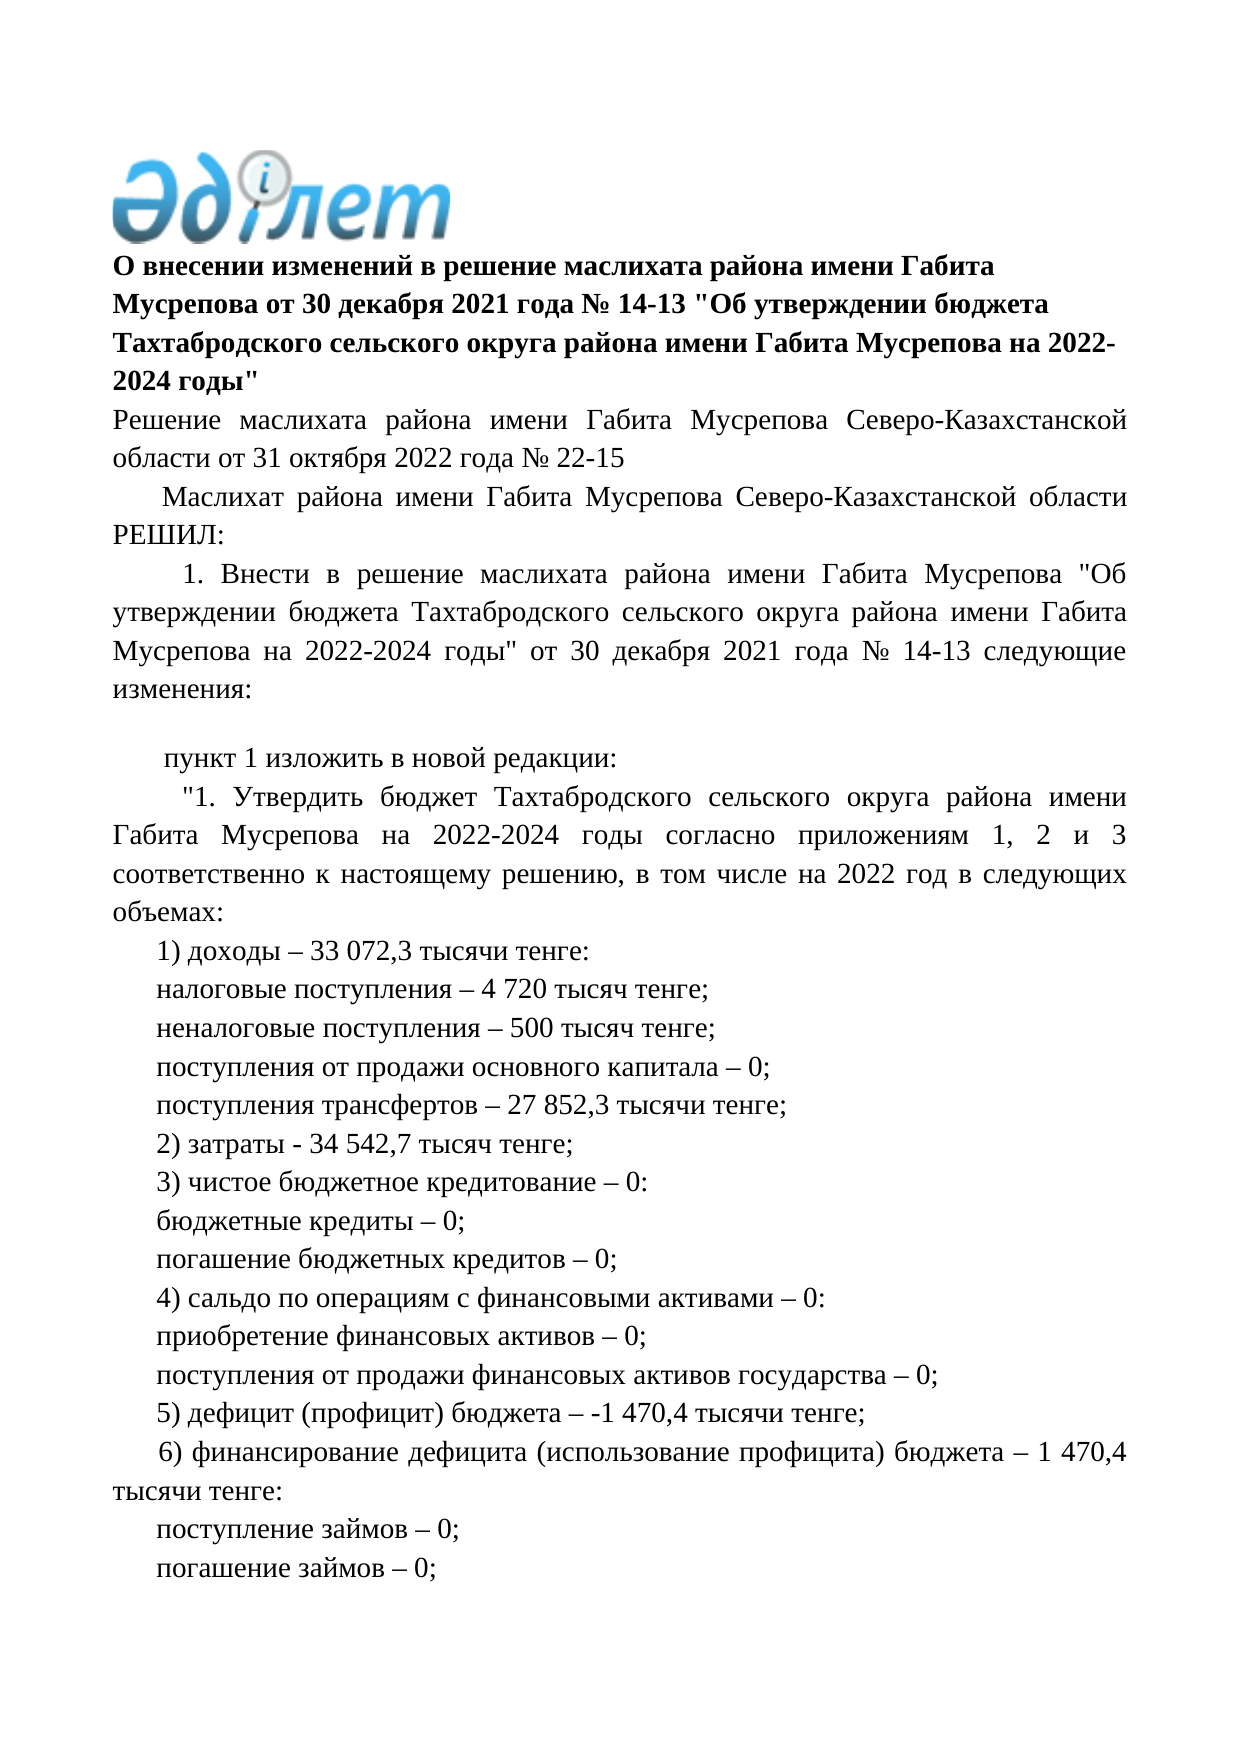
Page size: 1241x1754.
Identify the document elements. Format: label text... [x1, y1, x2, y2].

picture [112, 150, 451, 244]
text 6) финансирование дефицита (использование профицита) бюджета – 1 470,4 тысячи тенге: [112, 1434, 1128, 1506]
text "1. Утвердить бюджет Тахтабродского сельского округа района имени Габита Мусрепова на 2022-2024 годы согласно приложениям 1, 2 и 3 соответственно к настоящему решению, в том числе на 2022 год в следующих объемах: [112, 779, 1128, 928]
text 4) сальдо по операциям с финансовыми активами – 0: [112, 1280, 1128, 1313]
text погашение бюджетных кредитов – 0; [112, 1241, 1128, 1275]
text бюджетные кредиты – 0; [112, 1203, 1128, 1236]
text О внесении изменений в решение маслихата района имени Габита Мусрепова от 30 декабря 2021 года № 14-13 "Об утверждении бюджета Тахтабродского сельского округа района имени Габита Мусрепова на 2022-2024 годы" [112, 248, 1128, 397]
text 1) доходы – 33 072,3 тысячи тенге: [112, 933, 1128, 967]
text поступления трансфертов – 27 852,3 тысячи тенге; [112, 1087, 1128, 1121]
text пункт 1 изложить в новой редакции: [112, 740, 1128, 774]
text Решение маслихата района имени Габита Мусрепова Северо-Казахстанской области от 31 октября 2022 года № 22-15 [112, 402, 1128, 474]
text 5) дефицит (профицит) бюджета – -1 470,4 тысячи тенге; [112, 1396, 1128, 1429]
text приобретение финансовых активов – 0; [112, 1318, 1128, 1352]
text поступление займов – 0; [112, 1511, 1128, 1545]
text поступления от продажи финансовых активов государства – 0; [112, 1357, 1128, 1391]
text 1. Внести в решение маслихата района имени Габита Мусрепова "Об утверждении бюджета Тахтабродского сельского округа района имени Габита Мусрепова на 2022-2024 годы" от 30 декабря 2021 года № 14-13 следующие изменения: [112, 556, 1128, 705]
text 2) затраты - 34 542,7 тысяч тенге; [112, 1126, 1128, 1159]
text налоговые поступления – 4 720 тысяч тенге; [112, 972, 1128, 1005]
text поступления от продажи основного капитала – 0; [112, 1049, 1128, 1082]
text неналоговые поступления – 500 тысяч тенге; [112, 1010, 1128, 1044]
text погашение займов – 0; [112, 1550, 1128, 1583]
text 3) чистое бюджетное кредитование – 0: [112, 1164, 1128, 1198]
text Маслихат района имени Габита Мусрепова Северо-Казахстанской области РЕШИЛ: [112, 479, 1128, 551]
